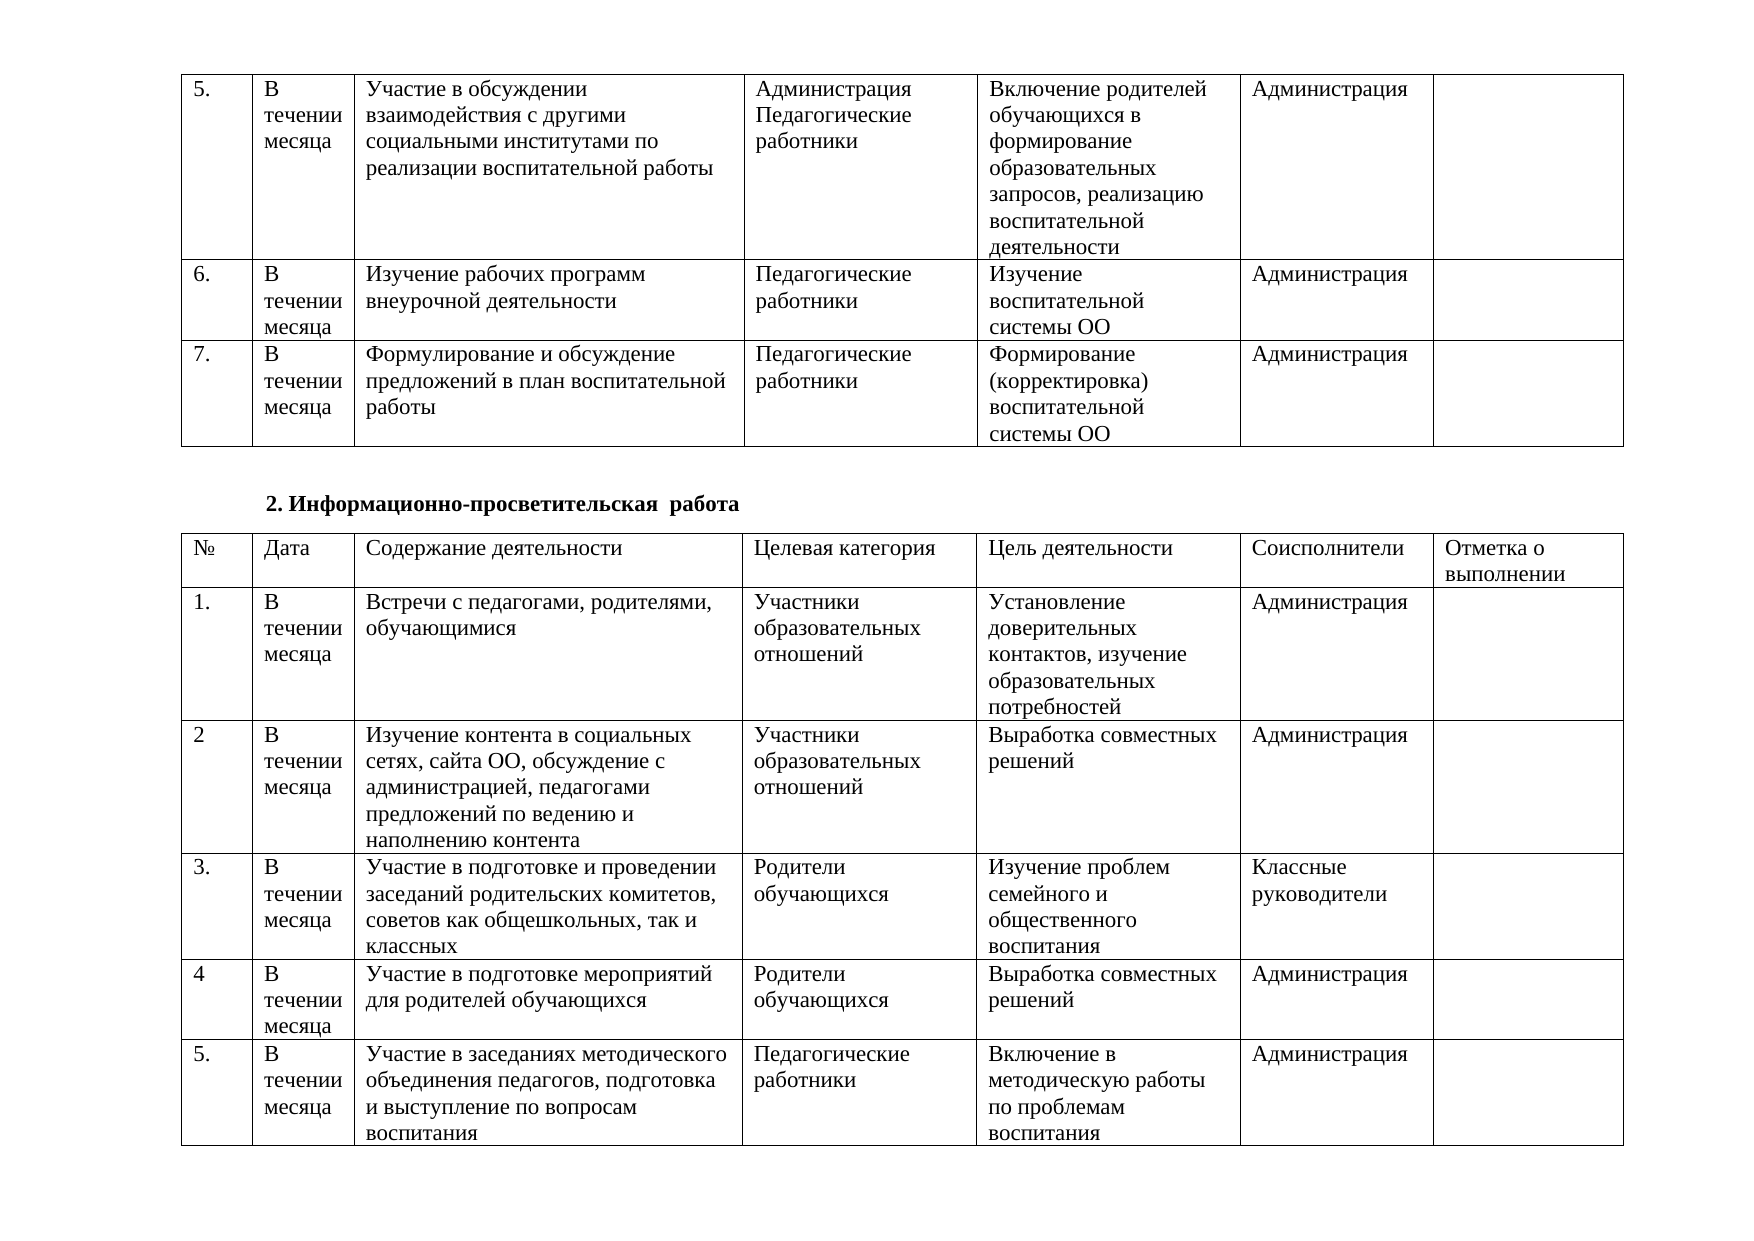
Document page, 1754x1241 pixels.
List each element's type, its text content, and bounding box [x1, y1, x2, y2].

table_cell Участники образовательных отношений [743, 721, 976, 852]
table_cell Изучение рабочих программ внеурочной деятельности [355, 260, 744, 339]
table_cell Встречи с педагогами, родителями, обучающимися [355, 588, 742, 719]
table_cell Администрация [1241, 341, 1433, 446]
table_cell Администрация Педагогические работники [745, 75, 977, 259]
text 2. Информационно-просветительская работа [266, 490, 1636, 516]
table_header Целевая категория [743, 534, 976, 587]
table_cell [1434, 960, 1623, 1039]
table_cell 1. [182, 588, 252, 719]
table_cell Классные руководители [1241, 854, 1433, 959]
table_header Цель деятельности [977, 534, 1240, 587]
table_cell Педагогические работники [745, 260, 977, 339]
table_cell [1434, 1040, 1623, 1145]
table_header Отметка о выполнении [1434, 534, 1623, 587]
table_cell [1434, 588, 1623, 719]
table_cell Формирование (корректировка) воспитательной системы ОО [978, 341, 1240, 446]
table_cell Родители обучающихся [743, 960, 976, 1039]
table_cell Формулирование и обсуждение предложений в план воспитательной работы [355, 341, 744, 446]
table_cell 5. [182, 1040, 252, 1145]
table_cell Педагогические работники [745, 341, 977, 446]
table_cell [1434, 75, 1623, 259]
table_cell 5. [182, 75, 252, 259]
table_header Дата [253, 534, 354, 587]
table_cell Администрация [1241, 1040, 1433, 1145]
table_cell Администрация [1241, 960, 1433, 1039]
table_cell Администрация [1241, 260, 1433, 339]
table_cell В течении месяца [253, 721, 354, 852]
table_cell Участие в заседаниях методического объединения педагогов, подготовка и выступление по вопросам воспитания [355, 1040, 742, 1145]
table_cell Участие в обсуждении взаимодействия с другими социальными институтами по реализации воспитательной работы [355, 75, 744, 259]
table_cell Изучение проблем семейного и общественного воспитания [977, 854, 1240, 959]
table_header № [182, 534, 252, 587]
table_cell В течении месяца [253, 341, 354, 446]
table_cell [743, 1040, 976, 1145]
table_cell [1434, 721, 1623, 852]
table_cell В течении месяца [253, 260, 354, 339]
table_cell Изучение воспитательной системы ОО [978, 260, 1240, 339]
table_cell Участники образовательных отношений [743, 588, 976, 719]
table_cell [1434, 341, 1623, 446]
table_cell Родители обучающихся [743, 854, 976, 959]
table_cell В течении месяца [253, 75, 354, 259]
table_cell Установление доверительных контактов, изучение образовательных потребностей [977, 588, 1240, 719]
table_cell 6. [182, 260, 252, 339]
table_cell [977, 1040, 1240, 1145]
table_header Содержание деятельности [355, 534, 742, 587]
table_cell Выработка совместных решений [977, 721, 1240, 852]
table_cell 4 [182, 960, 252, 1039]
table_cell Участие в подготовке и проведении заседаний родительских комитетов, советов как общешкольных, так и классных [355, 854, 742, 959]
table_cell В течении месяца [253, 1040, 354, 1145]
table_cell Участие в подготовке мероприятий для родителей обучающихся [355, 960, 742, 1039]
table_cell Администрация [1241, 721, 1433, 852]
table_cell Включение родителей обучающихся в формирование образовательных запросов, реализацию воспитательной деятельности [978, 75, 1240, 259]
table_cell В течении месяца [253, 960, 354, 1039]
table_cell 2 [182, 721, 252, 852]
table_cell Администрация [1241, 588, 1433, 719]
table_cell 7. [182, 341, 252, 446]
table_cell [1434, 260, 1623, 339]
table_header Соисполнители [1241, 534, 1433, 587]
table_cell Изучение контента в социальных сетях, сайта ОО, обсуждение с администрацией, педагогами предложений по ведению и наполнению контента [355, 721, 742, 852]
table_cell Администрация [1241, 75, 1433, 259]
table_cell В течении месяца [253, 854, 354, 959]
table_cell [1434, 854, 1623, 959]
table_cell В течении месяца [253, 588, 354, 719]
table_cell 3. [182, 854, 252, 959]
table_cell Выработка совместных решений [977, 960, 1240, 1039]
